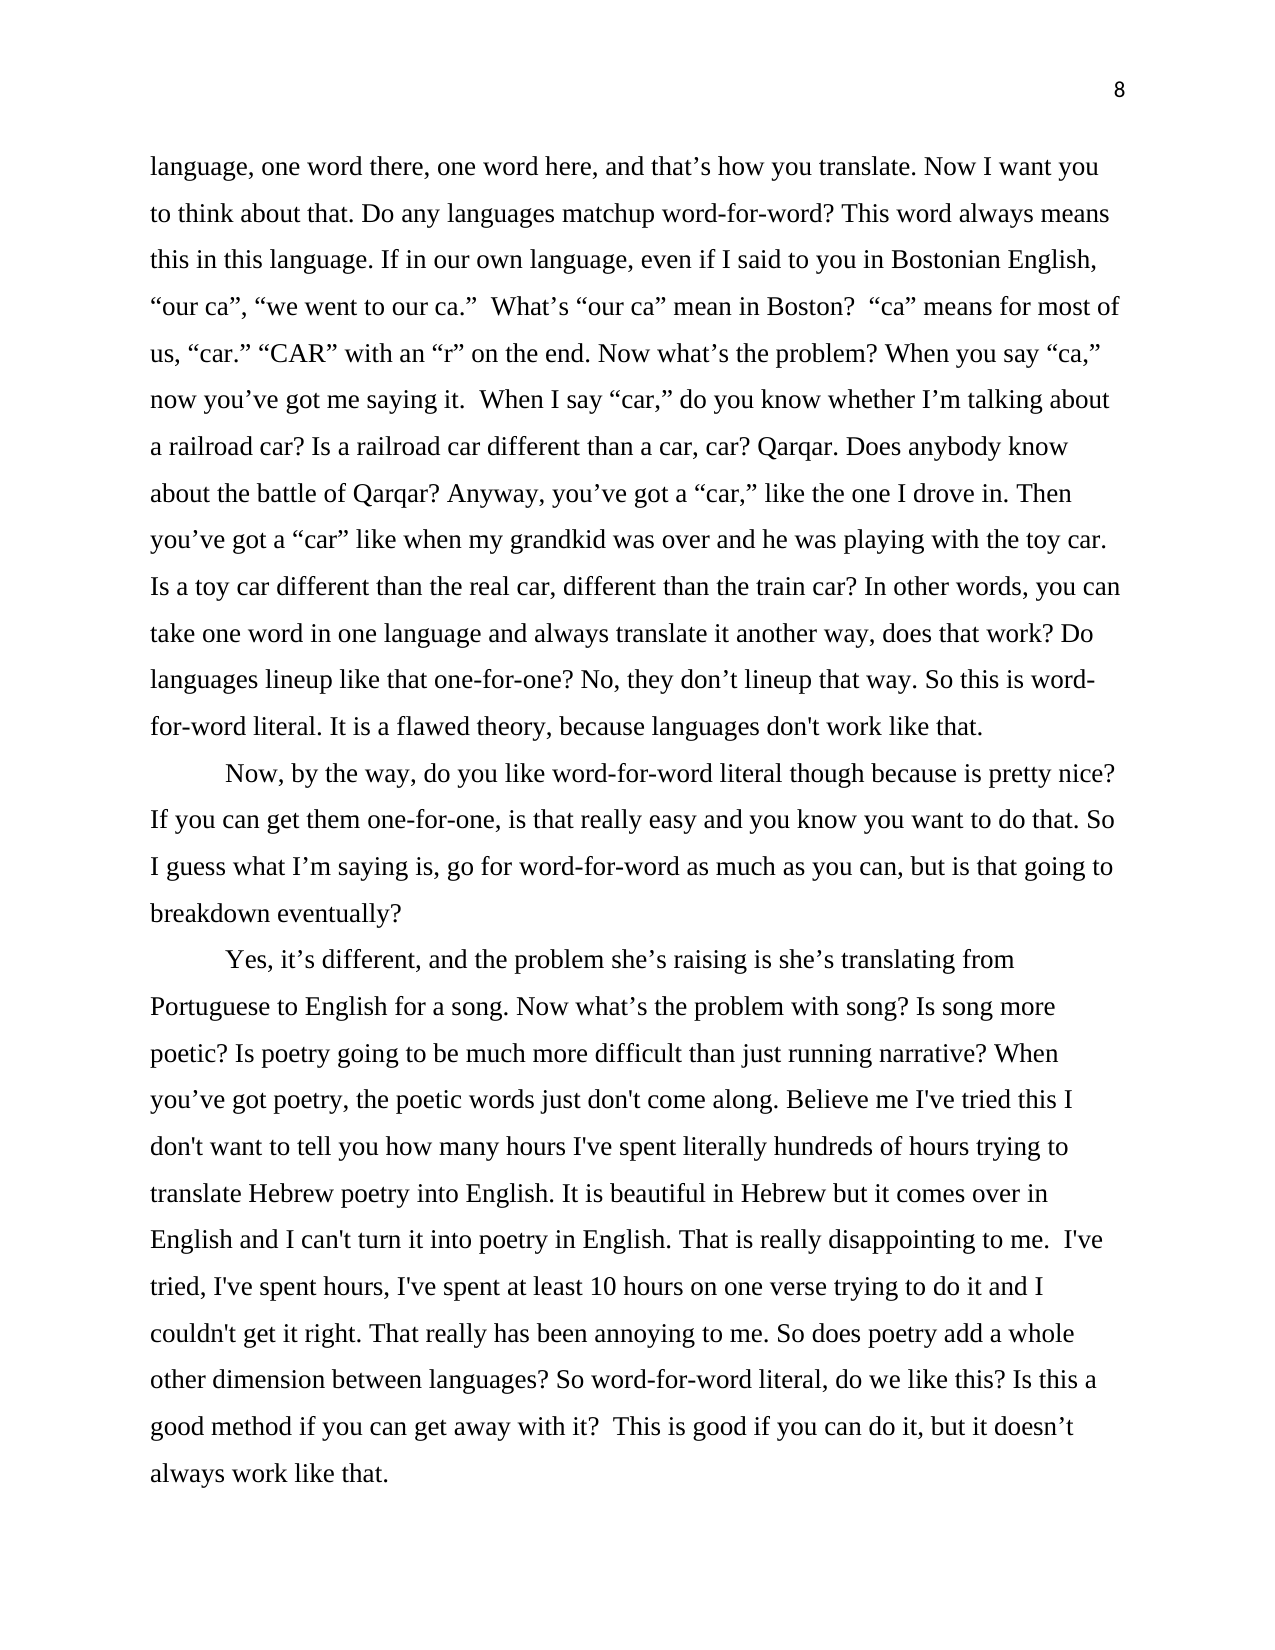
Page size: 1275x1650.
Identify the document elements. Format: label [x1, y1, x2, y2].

text [150, 150, 1125, 1488]
